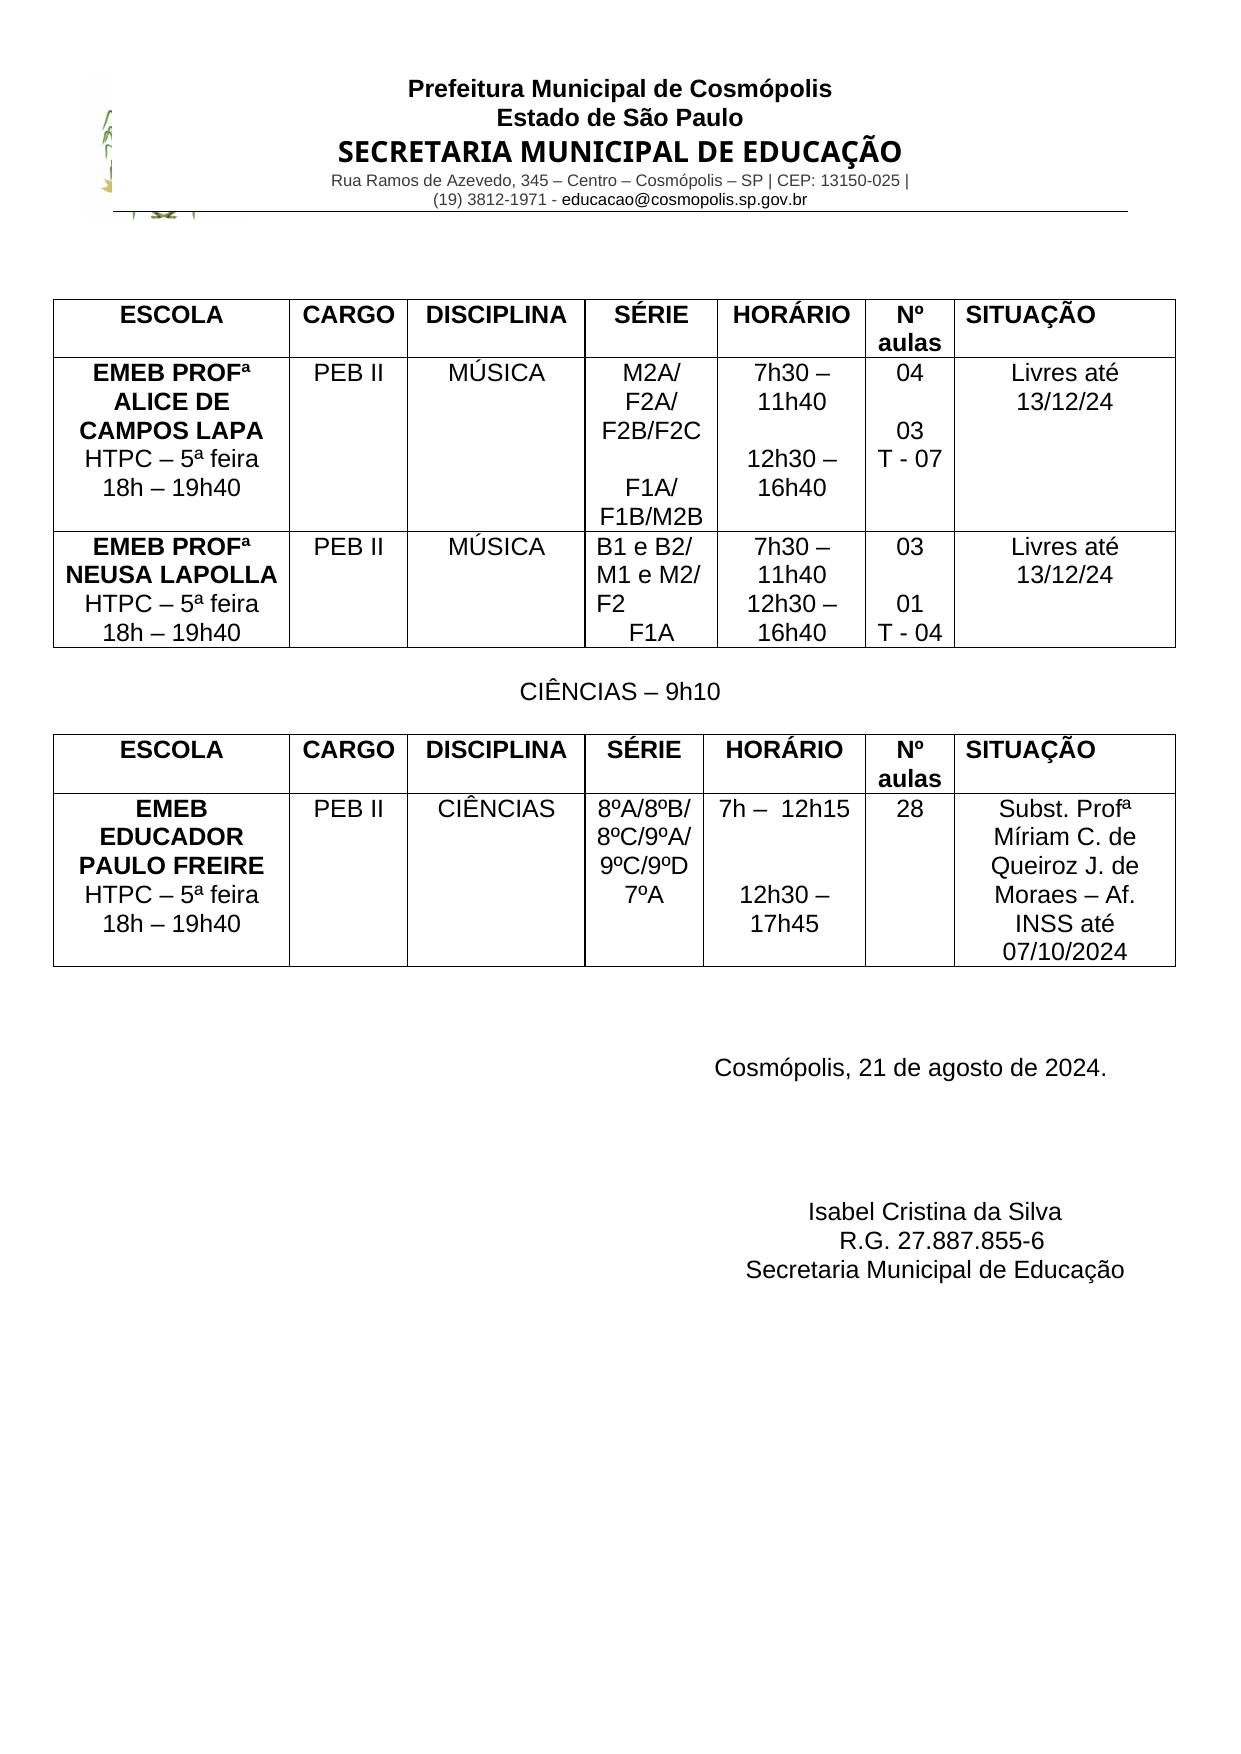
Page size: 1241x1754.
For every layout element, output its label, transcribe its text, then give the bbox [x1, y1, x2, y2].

table_cell 7h30 – 11h40 12h30 – 16h40 [718, 532, 865, 647]
text Secretaria Municipal de Educação [112, 1255, 1128, 1283]
table_cell MÚSICA [408, 532, 584, 647]
table_header SITUAÇÃO [955, 735, 1175, 793]
table_cell B1 e B2/ M1 e M2/ F2 F1A [586, 532, 717, 647]
text R.G. 27.887.855-6 [112, 1226, 1128, 1255]
table_cell 8ºA/8ºB/ 8ºC/9ºA/ 9ºC/9ºD 7ºA [586, 794, 703, 966]
table_header SÉRIE [586, 735, 703, 793]
table_cell M2A/F2A/F2B/F2C F1A/F1B/M2B [586, 358, 717, 531]
table_cell Livres até 13/12/24 [955, 532, 1175, 647]
table_cell EMEB PROFª NEUSA LAPOLLA HTPC – 5ª feira 18h – 19h40 [54, 532, 289, 647]
table_cell PEB II [290, 358, 407, 531]
text Isabel Cristina da Silva [112, 1197, 1128, 1226]
table_cell EMEB EDUCADOR PAULO FREIRE HTPC – 5ª feira 18h – 19h40 [54, 794, 289, 966]
table_cell 04 03 T - 07 [866, 358, 954, 531]
table_cell 03 01 T - 04 [866, 532, 954, 647]
table_header HORÁRIO [704, 735, 865, 793]
table_cell PEB II [290, 532, 407, 647]
table_header CARGO [290, 300, 407, 357]
table_cell Subst. Profª Míriam C. de Queiroz J. de Moraes – Af. INSS até 07/10/2024 [955, 794, 1175, 966]
table_header SITUAÇÃO [955, 300, 1175, 357]
table_cell 7h – 12h15 12h30 – 17h45 [704, 794, 865, 966]
text Cosmópolis, 21 de agosto de 2024. [112, 1053, 1128, 1082]
table_header DISCIPLINA [408, 735, 584, 793]
table_header CARGO [290, 735, 407, 793]
table_header DISCIPLINA [408, 300, 584, 357]
table_cell 7h30 – 11h40 12h30 – 16h40 [718, 358, 865, 531]
table_header Nº aulas [866, 300, 954, 357]
table_header ESCOLA [54, 300, 289, 357]
table_header SÉRIE [586, 300, 717, 357]
table_cell CIÊNCIAS [408, 794, 584, 966]
table_cell 28 [866, 794, 954, 966]
table_cell EMEB PROFª ALICE DE CAMPOS LAPA HTPC – 5ª feira 18h – 19h40 [54, 358, 289, 531]
table_header Nº aulas [866, 735, 954, 793]
table_cell Livres até 13/12/24 [955, 358, 1175, 531]
text CIÊNCIAS – 9h10 [112, 677, 1128, 705]
picture [86, 75, 244, 221]
table_header ESCOLA [54, 735, 289, 793]
table_cell PEB II [290, 794, 407, 966]
table_header HORÁRIO [718, 300, 865, 357]
table_cell MÚSICA [408, 358, 584, 531]
